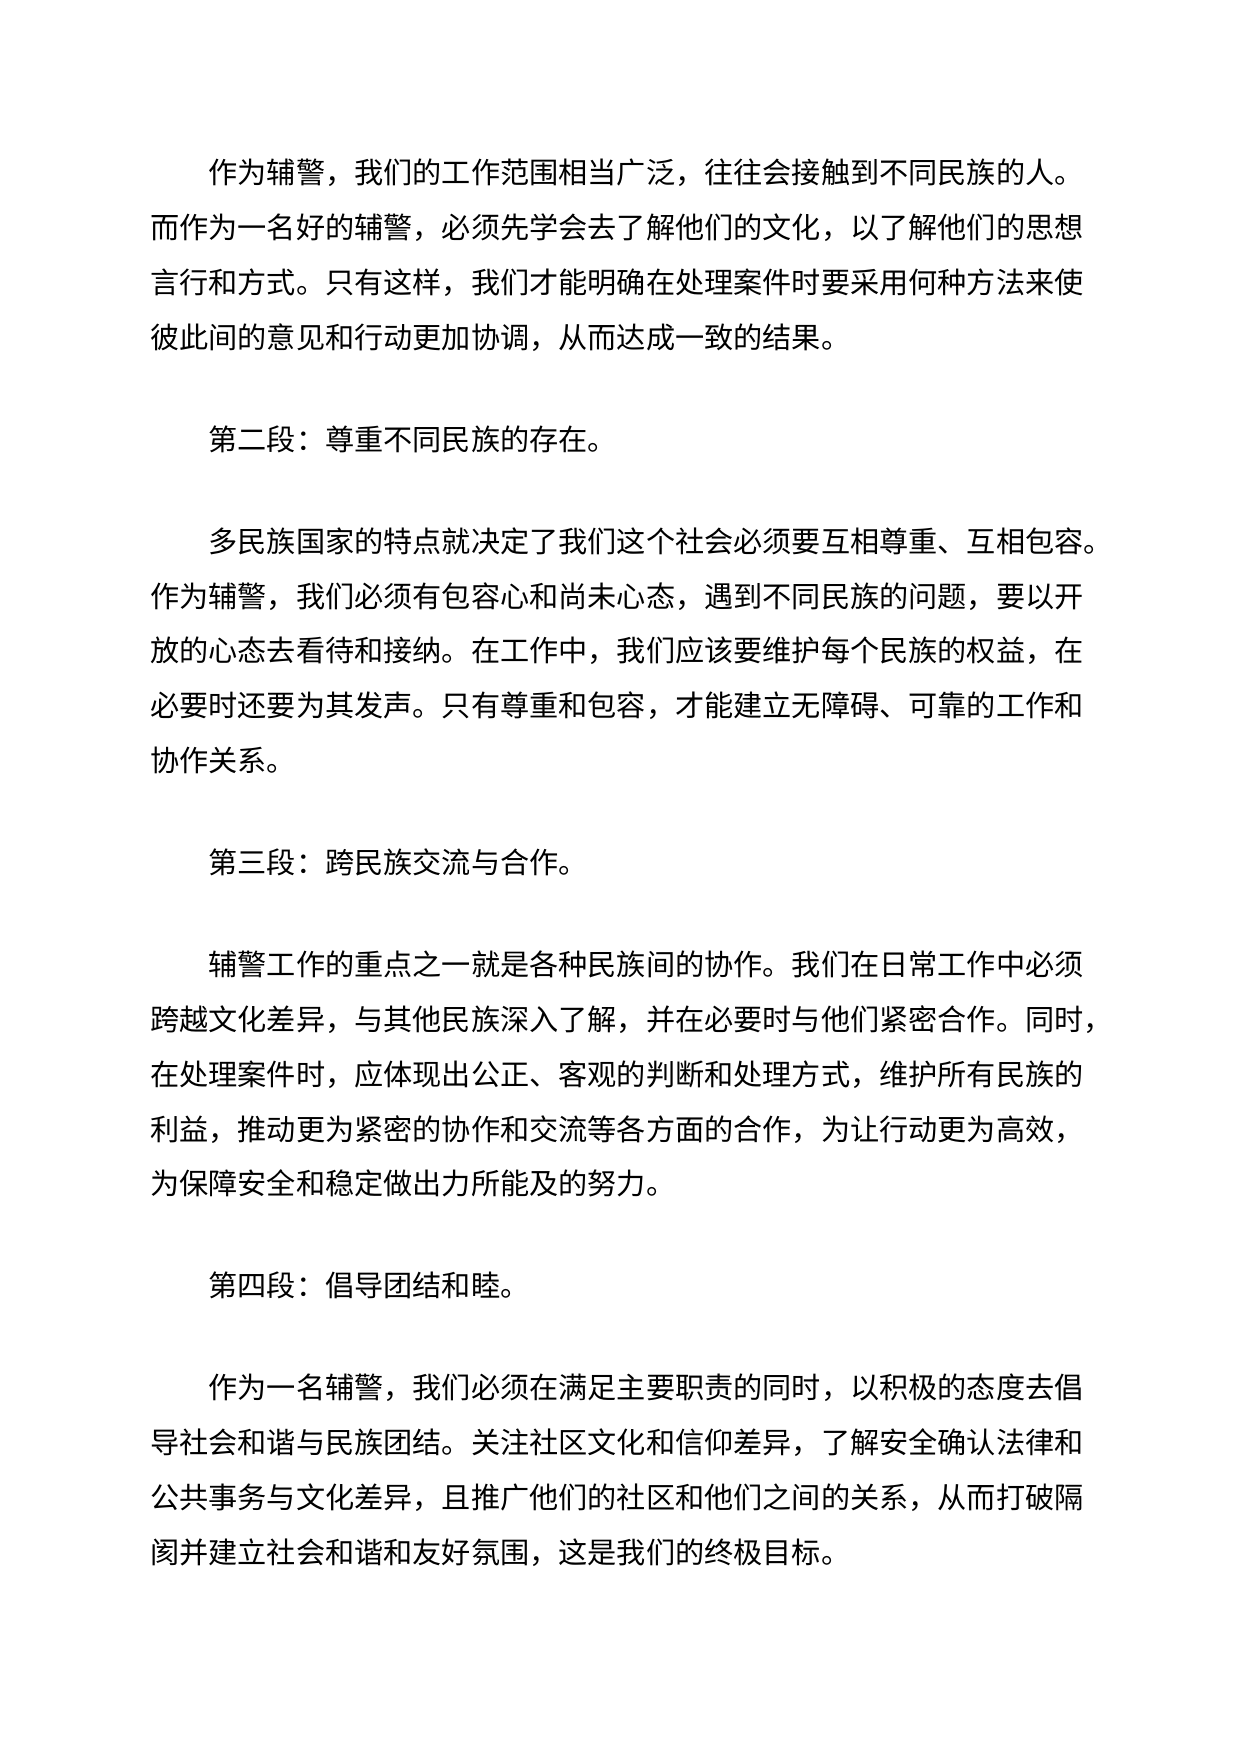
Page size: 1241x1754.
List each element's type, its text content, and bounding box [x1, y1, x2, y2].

text 辅警工作的重点之一就是各种民族间的协作。我们在日常工作中必须跨越文化差异，与其他民族深入了解，并在必要时与他们紧密合作。同时，在处理案件时，应体现出公正、客观的判断和处理方式，维护所有民族的利益，推动更为紧密的协作和交流等各方面的合作，为让行动更为高效，为保障安全和稳定做出力所能及的努力。 [150, 941, 1090, 1203]
text 第二段：尊重不同民族的存在。 [150, 416, 1090, 459]
text 第三段：跨民族交流与合作。 [150, 839, 1090, 882]
text 多民族国家的特点就决定了我们这个社会必须要互相尊重、互相包容。作为辅警，我们必须有包容心和尚未心态，遇到不同民族的问题，要以开放的心态去看待和接纳。在工作中，我们应该要维护每个民族的权益，在必要时还要为其发声。只有尊重和包容，才能建立无障碍、可靠的工作和协作关系。 [150, 518, 1090, 780]
text 第四段：倡导团结和睦。 [150, 1263, 1090, 1305]
text 作为一名辅警，我们必须在满足主要职责的同时，以积极的态度去倡导社会和谐与民族团结。关注社区文化和信仰差异，了解安全确认法律和公共事务与文化差异，且推广他们的社区和他们之间的关系，从而打破隔阂并建立社会和谐和友好氛围，这是我们的终极目标。 [150, 1364, 1090, 1571]
text 作为辅警，我们的工作范围相当广泛，往往会接触到不同民族的人。而作为一名好的辅警，必须先学会去了解他们的文化，以了解他们的思想言行和方式。只有这样，我们才能明确在处理案件时要采用何种方法来使彼此间的意见和行动更加协调，从而达成一致的结果。 [150, 150, 1090, 357]
